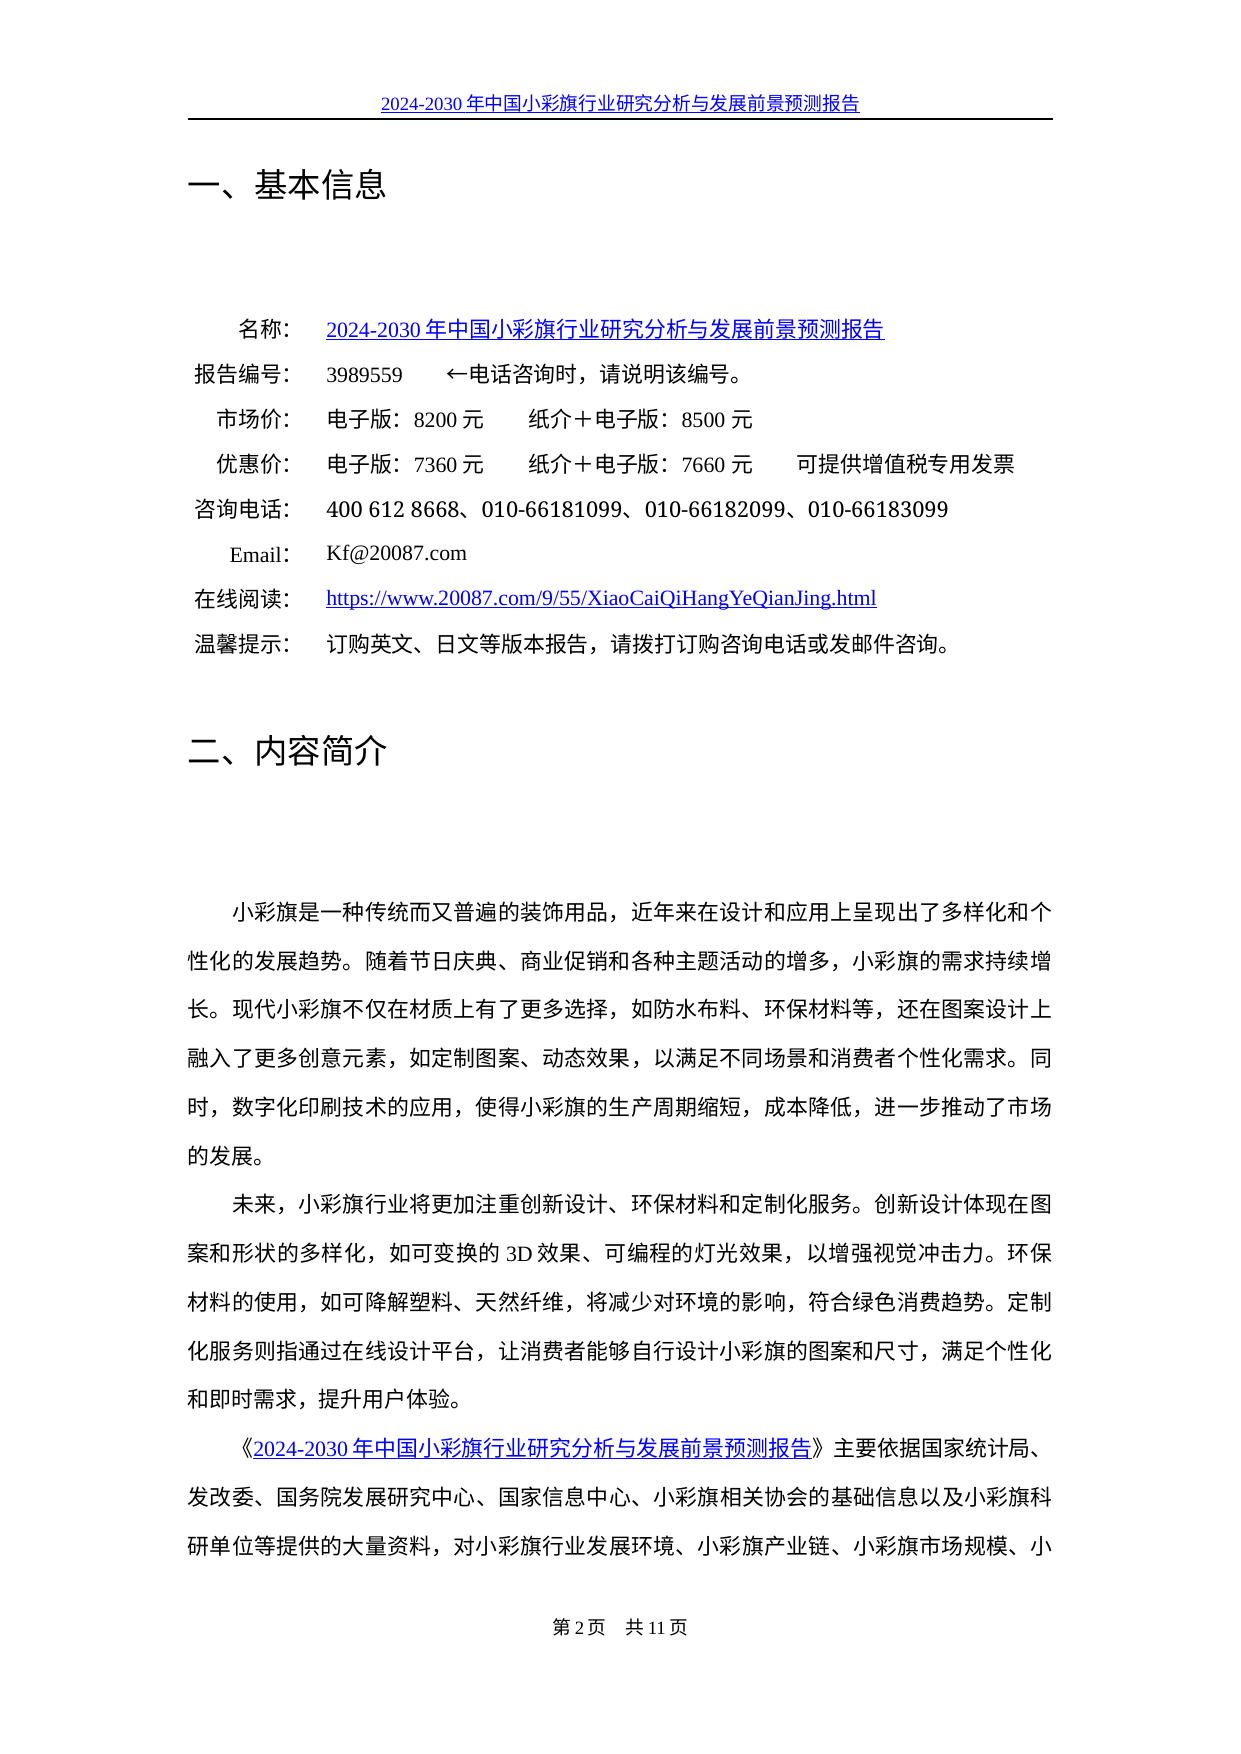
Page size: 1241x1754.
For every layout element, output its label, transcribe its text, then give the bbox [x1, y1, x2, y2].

table_cell 电子版：8200 元 纸介＋电子版：8500 元 [315, 402, 1073, 447]
table_cell [315, 582, 1073, 627]
table_cell 温馨提示： [167, 627, 315, 672]
title 一、基本信息 [187, 150, 1053, 215]
table_cell Email： [167, 537, 315, 582]
table_header 名称： [167, 312, 315, 357]
table_cell 3989559 ←电话咨询时，请说明该编号。 [315, 357, 1073, 402]
table_cell 在线阅读： [167, 582, 315, 627]
table_cell 咨询电话： [167, 492, 315, 537]
table_cell 电子版：7360 元 纸介＋电子版：7660 元 可提供增值税专用发票 [315, 447, 1073, 492]
title 二、内容简介 [187, 717, 1053, 782]
table_cell 市场价： [167, 402, 315, 447]
table_cell 报告编号： [167, 357, 315, 402]
table_header 2024-2030年中国小彩旗行业研究分析与发展前景预测报告 [315, 312, 1073, 357]
table_cell Kf@20087.com [315, 537, 1073, 582]
table_cell 400 612 8668、010-66181099、010-66182099、010-66183099 [315, 492, 1073, 537]
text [187, 894, 1053, 1561]
table_cell 优惠价： [167, 447, 315, 492]
table_cell 订购英文、日文等版本报告，请拨打订购咨询电话或发邮件咨询。 [315, 627, 1073, 672]
